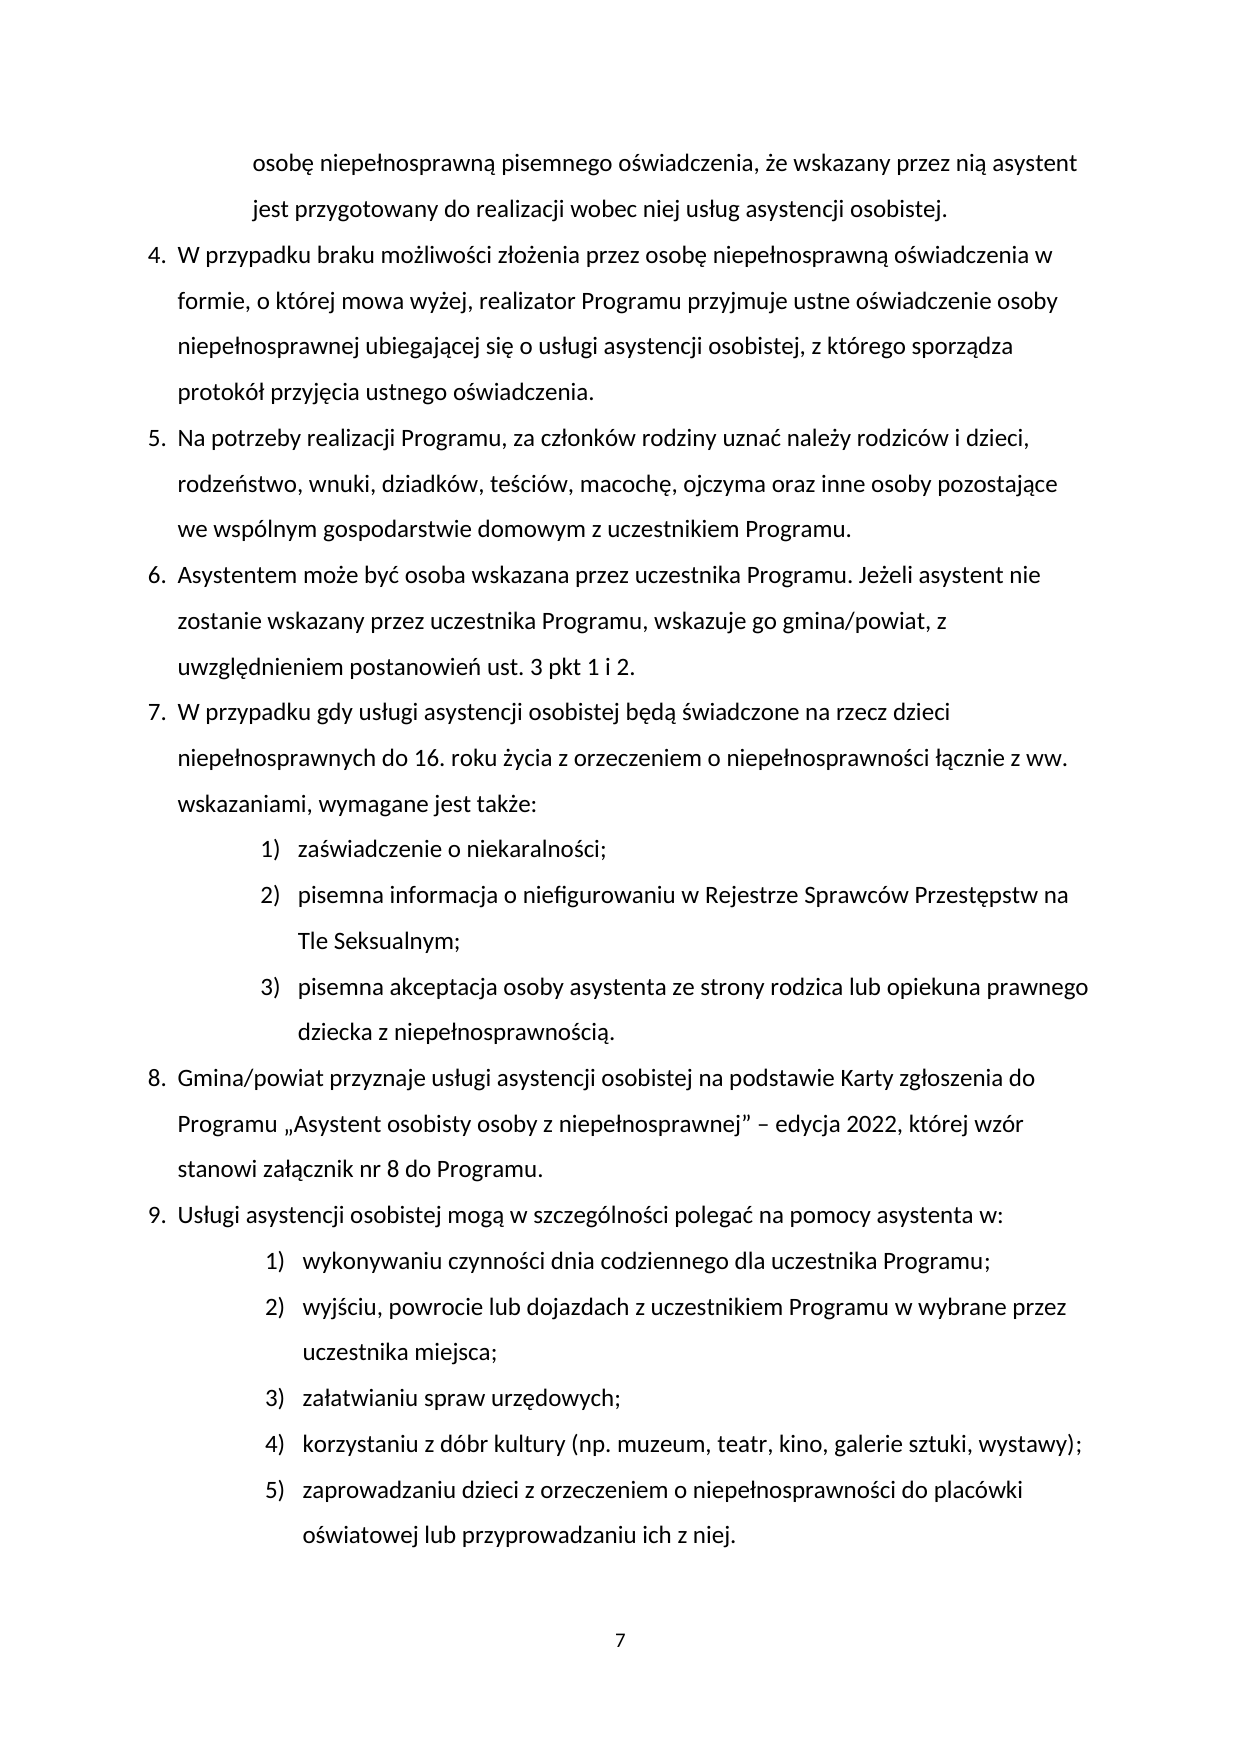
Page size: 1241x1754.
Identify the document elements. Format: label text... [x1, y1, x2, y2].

list zaświadczenie o niekaralności; [260, 833, 1093, 864]
list Gmina/powiat przyznaje usługi asystencji osobistej na podstawie Karty zgłoszenia do Programu „Asystent osobisty osoby z niepełnosprawnej” – edycja 2022, której wzór stanowi załącznik nr 8 do Programu. [148, 1062, 1093, 1184]
list wyjściu, powrocie lub dojazdach z uczestnikiem Programu w wybrane przez uczestnika miejsca; [265, 1291, 1093, 1367]
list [215, 148, 1093, 224]
list W przypadku gdy usługi asystencji osobistej będą świadczone na rzecz dzieci niepełnosprawnych do 16. roku życia z orzeczeniem o niepełnosprawności łącznie z ww. wskazaniami, wymagane jest także: [148, 696, 1093, 818]
list Na potrzeby realizacji Programu, za członków rodziny uznać należy rodziców i dzieci, rodzeństwo, wnuki, dziadków, teściów, macochę, ojczyma oraz inne osoby pozostające we wspólnym gospodarstwie domowym z uczestnikiem Programu. [148, 422, 1093, 544]
list zaprowadzaniu dzieci z orzeczeniem o niepełnosprawności do placówki oświatowej lub przyprowadzaniu ich z niej. [265, 1474, 1093, 1550]
list korzystaniu z dóbr kultury (np. muzeum, teatr, kino, galerie sztuki, wystawy); [265, 1428, 1093, 1458]
list załatwianiu spraw urzędowych; [265, 1382, 1093, 1413]
list pisemna akceptacja osoby asystenta ze strony rodzica lub opiekuna prawnego dziecka z niepełnosprawnością. [260, 971, 1093, 1047]
list pisemna informacja o niefigurowaniu w Rejestrze Sprawców Przestępstw na Tle Seksualnym; [260, 879, 1093, 956]
list W przypadku braku możliwości złożenia przez osobę niepełnosprawną oświadczenia w formie, o której mowa wyżej, realizator Programu przyjmuje ustne oświadczenie osoby niepełnosprawnej ubiegającej się o usługi asystencji osobistej, z którego sporządza protokół przyjęcia ustnego oświadczenia. [148, 239, 1093, 407]
list Usługi asystencji osobistej mogą w szczególności polegać na pomocy asystenta w: [148, 1199, 1093, 1230]
list Asystentem może być osoba wskazana przez uczestnika Programu. Jeżeli asystent nie zostanie wskazany przez uczestnika Programu, wskazuje go gmina/powiat, z uwzględnieniem postanowień ust. 3 pkt 1 i 2. [148, 559, 1093, 681]
list wykonywaniu czynności dnia codziennego dla uczestnika Programu; [265, 1245, 1093, 1276]
